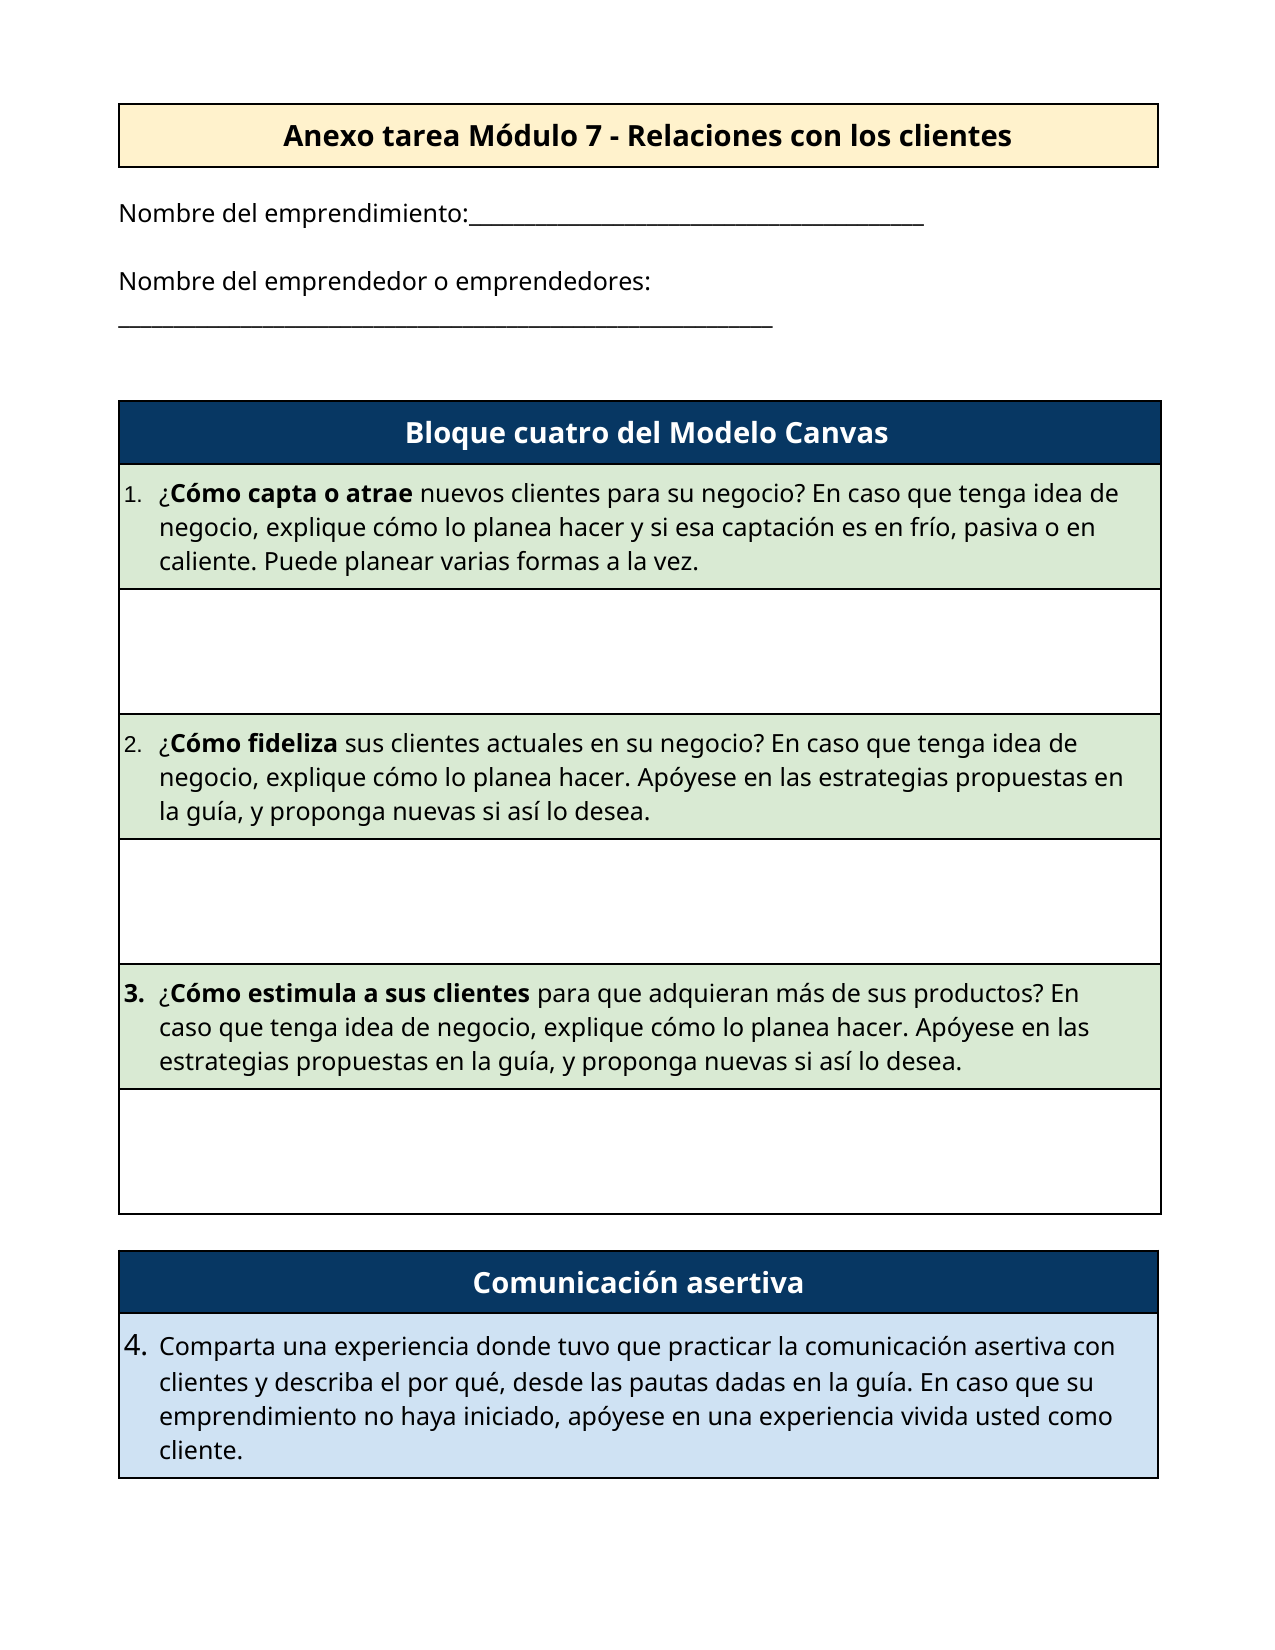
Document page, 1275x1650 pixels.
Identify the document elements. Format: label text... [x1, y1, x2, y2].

table_header Bloque cuatro del Modelo Canvas [120, 402, 1160, 463]
table_cell Comparta una experiencia donde tuvo que practicar la comunicación asertiva con clientes y describa el por qué, desde las pautas dadas en la guía. En caso que su emprendimiento no haya iniciado, apóyese en una experiencia vivida usted como cliente. [120, 1314, 1157, 1477]
text Nombre del emprendimiento:_________________________________________ [118, 196, 1157, 230]
table_header Comunicación asertiva [120, 1252, 1157, 1312]
table_cell [120, 590, 1160, 713]
table_cell ¿Cómo capta o atrae nuevos clientes para su negocio? En caso que tenga idea de negocio, explique cómo lo planea hacer y si esa captación es en frío, pasiva o en caliente. Puede planear varias formas a la vez. [120, 465, 1160, 588]
table_cell ¿Cómo fideliza sus clientes actuales en su negocio? En caso que tenga idea de negocio, explique cómo lo planea hacer. Apóyese en las estrategias propuestas en la guía, y proponga nuevas si así lo desea. [120, 715, 1160, 838]
table_cell [120, 840, 1160, 963]
text Nombre del emprendedor o emprendedores: ___________________________________________________________ [118, 264, 1157, 332]
table_cell [120, 1090, 1160, 1213]
table_cell ¿Cómo estimula a sus clientes para que adquieran más de sus productos? En caso que tenga idea de negocio, explique cómo lo planea hacer. Apóyese en las estrategias propuestas en la guía, y proponga nuevas si así lo desea. [120, 965, 1160, 1088]
